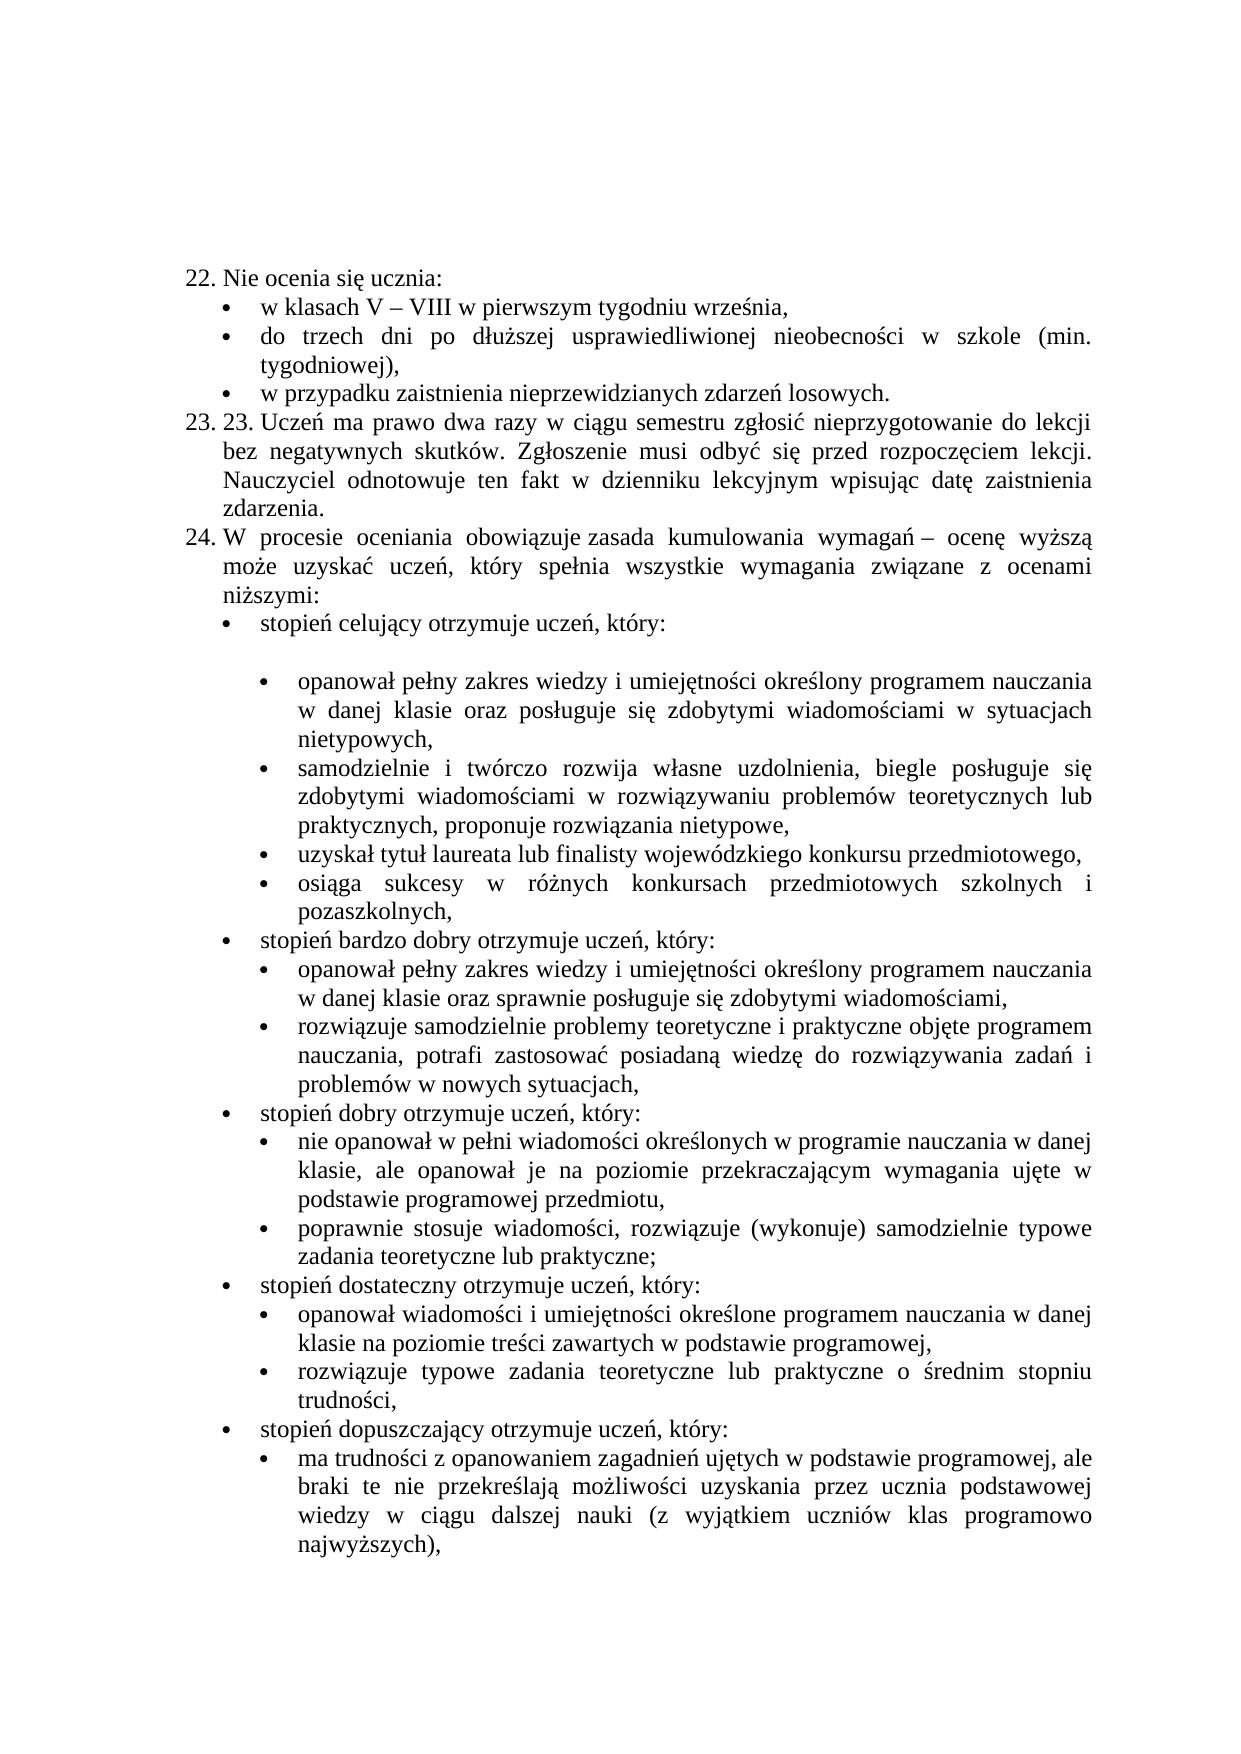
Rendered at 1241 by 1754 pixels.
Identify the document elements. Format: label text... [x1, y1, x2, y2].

list opanował pełny zakres wiedzy i umiejętności określony programem nauczania w danej klasie oraz sprawnie posługuje się zdobytymi wiadomościami, [260, 954, 1093, 1011]
list do trzech dni po dłuższej usprawiedliwionej nieobecności w szkole (min. tygodniowej), [223, 321, 1093, 378]
list samodzielnie i twórczo rozwija własne uzdolnienia, biegle posługuje się zdobytymi wiadomościami w rozwiązywaniu problemów teoretycznych lub praktycznych, proponuje rozwiązania nietypowe, [260, 753, 1093, 839]
list stopień dopuszczający otrzymuje uczeń, który: [223, 1414, 1093, 1443]
list 23. Uczeń ma prawo dwa razy w ciągu semestru zgłosić nieprzygotowanie do lekcji bez negatywnych skutków. Zgłoszenie musi odbyć się przed rozpoczęciem lekcji. Nauczyciel odnotowuje ten fakt w dzienniku lekcyjnym wpisując datę zaistnienia zdarzenia. [185, 407, 1093, 522]
list osiąga sukcesy w różnych konkursach przedmiotowych szkolnych i pozaszkolnych, [260, 868, 1093, 925]
list rozwiązuje typowe zadania teoretyczne lub praktyczne o średnim stopniu trudności, [260, 1356, 1093, 1414]
list ma trudności z opanowaniem zagadnień ujętych w podstawie programowej, ale braki te nie przekreślają możliwości uzyskania przez ucznia podstawowej wiedzy w ciągu dalszej nauki (z wyjątkiem uczniów klas programowo najwyższych), [260, 1443, 1093, 1558]
list nie opanował w pełni wiadomości określonych w programie nauczania w danej klasie, ale opanował je na poziomie przekraczającym wymagania ujęte w podstawie programowej przedmiotu, [260, 1126, 1093, 1213]
list stopień celujący otrzymuje uczeń, który: [223, 608, 1093, 637]
list rozwiązuje samodzielnie problemy teoretyczne i praktyczne objęte programem nauczania, potrafi zastosować posiadaną wiedzę do rozwiązywania zadań i problemów w nowych sytuacjach, [260, 1011, 1093, 1098]
list W procesie oceniania obowiązuje zasada kumulowania wymagań – ocenę wyższą może uzyskać uczeń, który spełnia wszystkie wymagania związane z ocenami niższymi: [185, 522, 1093, 608]
list stopień bardzo dobry otrzymuje uczeń, który: [223, 925, 1093, 954]
list uzyskał tytuł laureata lub finalisty wojewódzkiego konkursu przedmiotowego, [260, 839, 1093, 868]
list Nie ocenia się ucznia: [185, 263, 1093, 292]
list w przypadku zaistnienia nieprzewidzianych zdarzeń losowych. [223, 378, 1093, 407]
list w klasach V – VIII w pierwszym tygodniu września, [223, 292, 1093, 321]
list stopień dostateczny otrzymuje uczeń, który: [223, 1270, 1093, 1299]
list stopień dobry otrzymuje uczeń, który: [223, 1098, 1093, 1126]
list poprawnie stosuje wiadomości, rozwiązuje (wykonuje) samodzielnie typowe zadania teoretyczne lub praktyczne; [260, 1213, 1093, 1270]
list opanował pełny zakres wiedzy i umiejętności określony programem nauczania w danej klasie oraz posługuje się zdobytymi wiadomościami w sytuacjach nietypowych, [260, 666, 1093, 753]
list opanował wiadomości i umiejętności określone programem nauczania w danej klasie na poziomie treści zawartych w podstawie programowej, [260, 1299, 1093, 1356]
